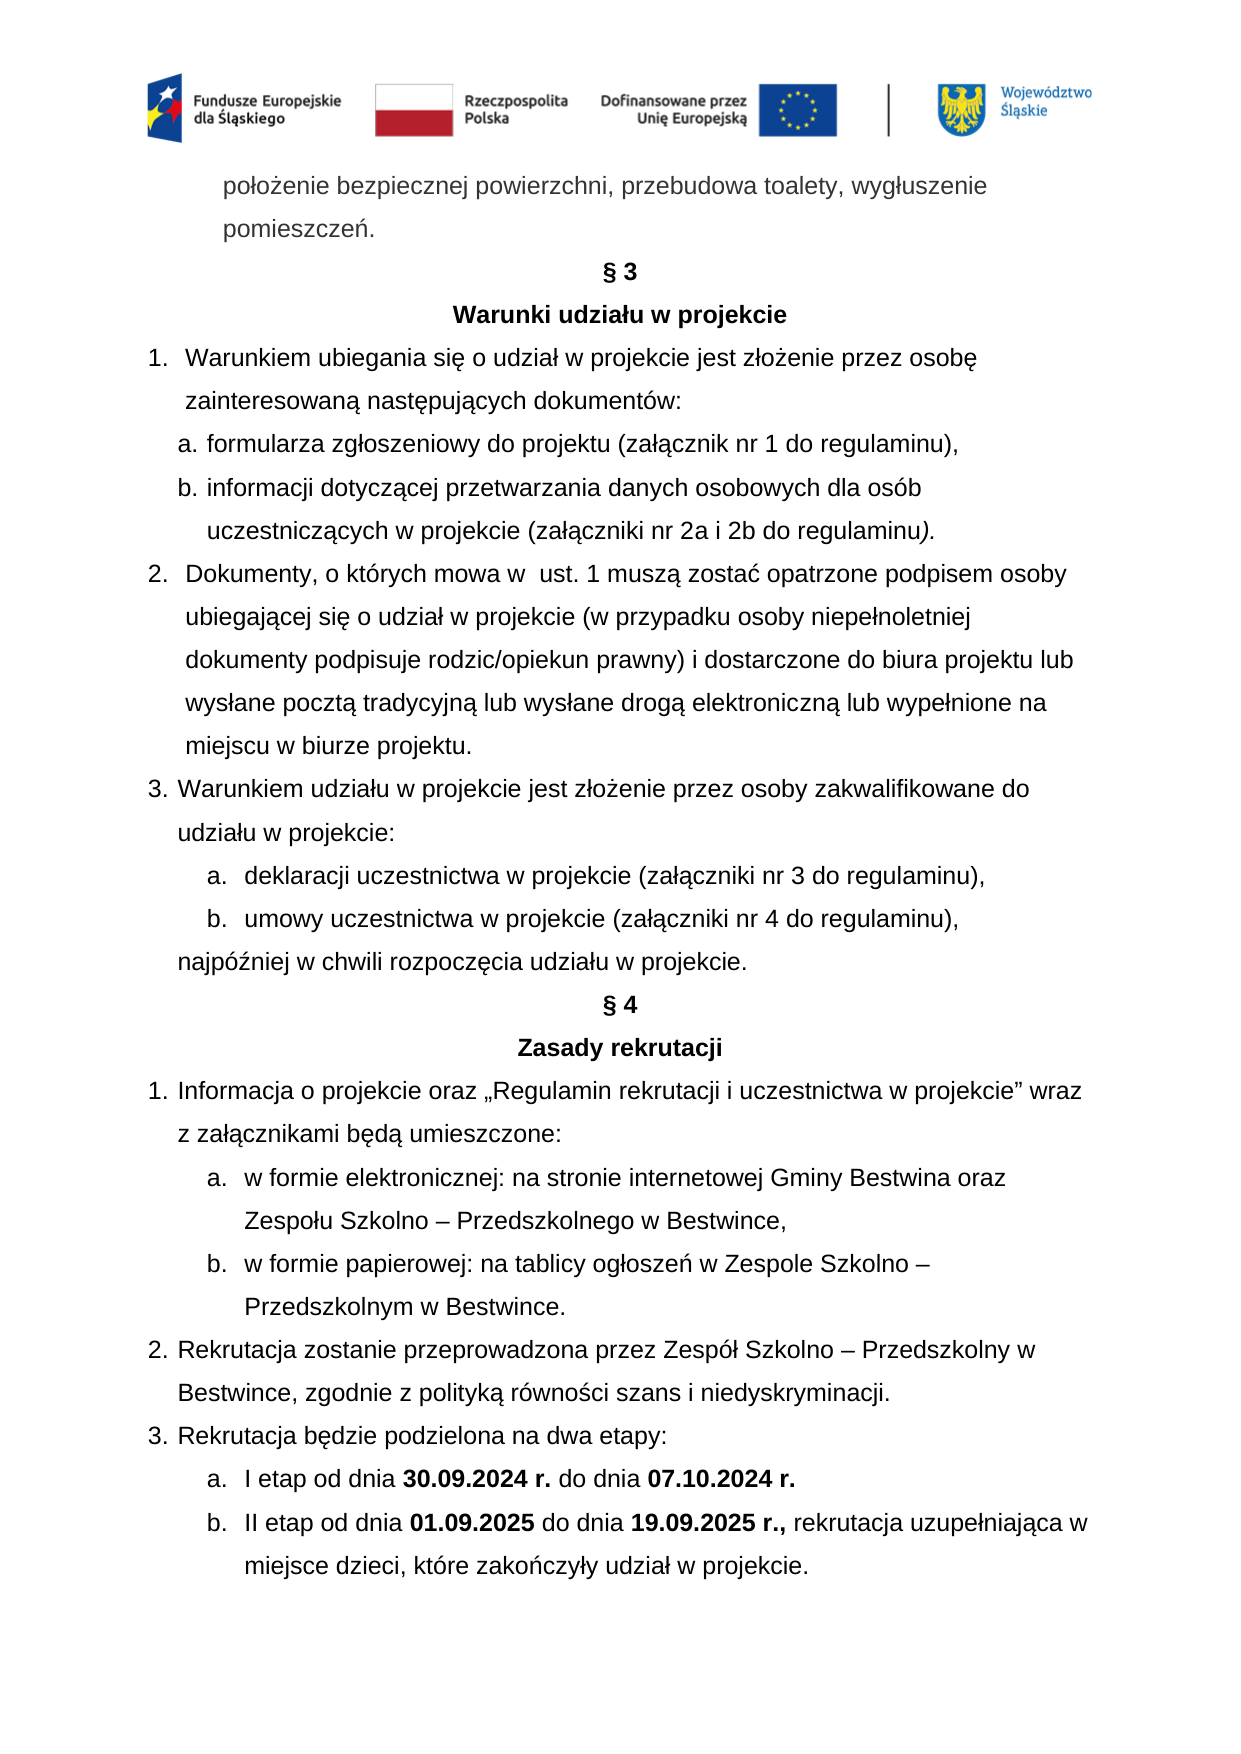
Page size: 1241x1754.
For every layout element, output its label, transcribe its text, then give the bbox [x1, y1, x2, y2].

text najpóźniej w chwili rozpoczęcia udziału w projekcie. [177, 947, 1093, 976]
list Warunkiem ubiegania się o udział w projekcie jest złożenie przez osobę zainteresowaną następujących dokumentów: [148, 343, 1093, 415]
list w formie elektronicznej: na stronie internetowej Gminy Bestwina oraz Zespołu Szkolno – Przedszkolnego w Bestwince, [207, 1163, 1093, 1234]
list umowy uczestnictwa w projekcie (załączniki nr 4 do regulaminu), [207, 904, 1093, 933]
text Warunki udziału w projekcie [148, 300, 1093, 329]
list Warunkiem udziału w projekcie jest złożenie przez osoby zakwalifikowane do udziału w projekcie: [148, 774, 1093, 846]
list w formie papierowej: na tablicy ogłoszeń w Zespole Szkolno – Przedszkolnym w Bestwince. [207, 1249, 1093, 1321]
list Informacja o projekcie oraz „Regulamin rekrutacji i uczestnictwa w projekcie” wraz z załącznikami będą umieszczone: [148, 1076, 1093, 1148]
text § 4 [148, 990, 1093, 1019]
list informacji dotyczącej przetwarzania danych osobowych dla osób uczestniczących w projekcie (załączniki nr 2a i 2b do regulaminu). [177, 473, 1093, 544]
text Zasady rekrutacji [148, 1033, 1093, 1062]
list I etap od dnia 30.09.2024 r. do dnia 07.10.2024 r. [207, 1464, 1093, 1493]
picture [147, 73, 1092, 143]
list II etap od dnia 01.09.2025 do dnia 19.09.2025 r., rekrutacja uzupełniająca w miejsce dzieci, które zakończyły udział w projekcie. [207, 1508, 1093, 1579]
list Rekrutacja zostanie przeprowadzona przez Zespół Szkolno – Przedszkolny w Bestwince, zgodnie z polityką równości szans i niedyskryminacji. [148, 1335, 1093, 1407]
list Dokumenty, o których mowa w ust. 1 muszą zostać opatrzone podpisem osoby ubiegającej się o udział w projekcie (w przypadku osoby niepełnoletniej dokumenty podpisuje rodzic/opiekun prawny) i dostarczone do biura projektu lub wysłane pocztą tradycyjną lub wysłane drogą elektroniczną lub wypełnione na miejscu w biurze projektu. [148, 559, 1093, 760]
list formularza zgłoszeniowy do projektu (załącznik nr 1 do regulaminu), [177, 429, 1093, 458]
list deklaracji uczestnictwa w projekcie (załączniki nr 3 do regulaminu), [207, 861, 1093, 889]
list Rekrutacja będzie podzielona na dwa etapy: [148, 1421, 1093, 1450]
text § 3 [148, 257, 1093, 286]
